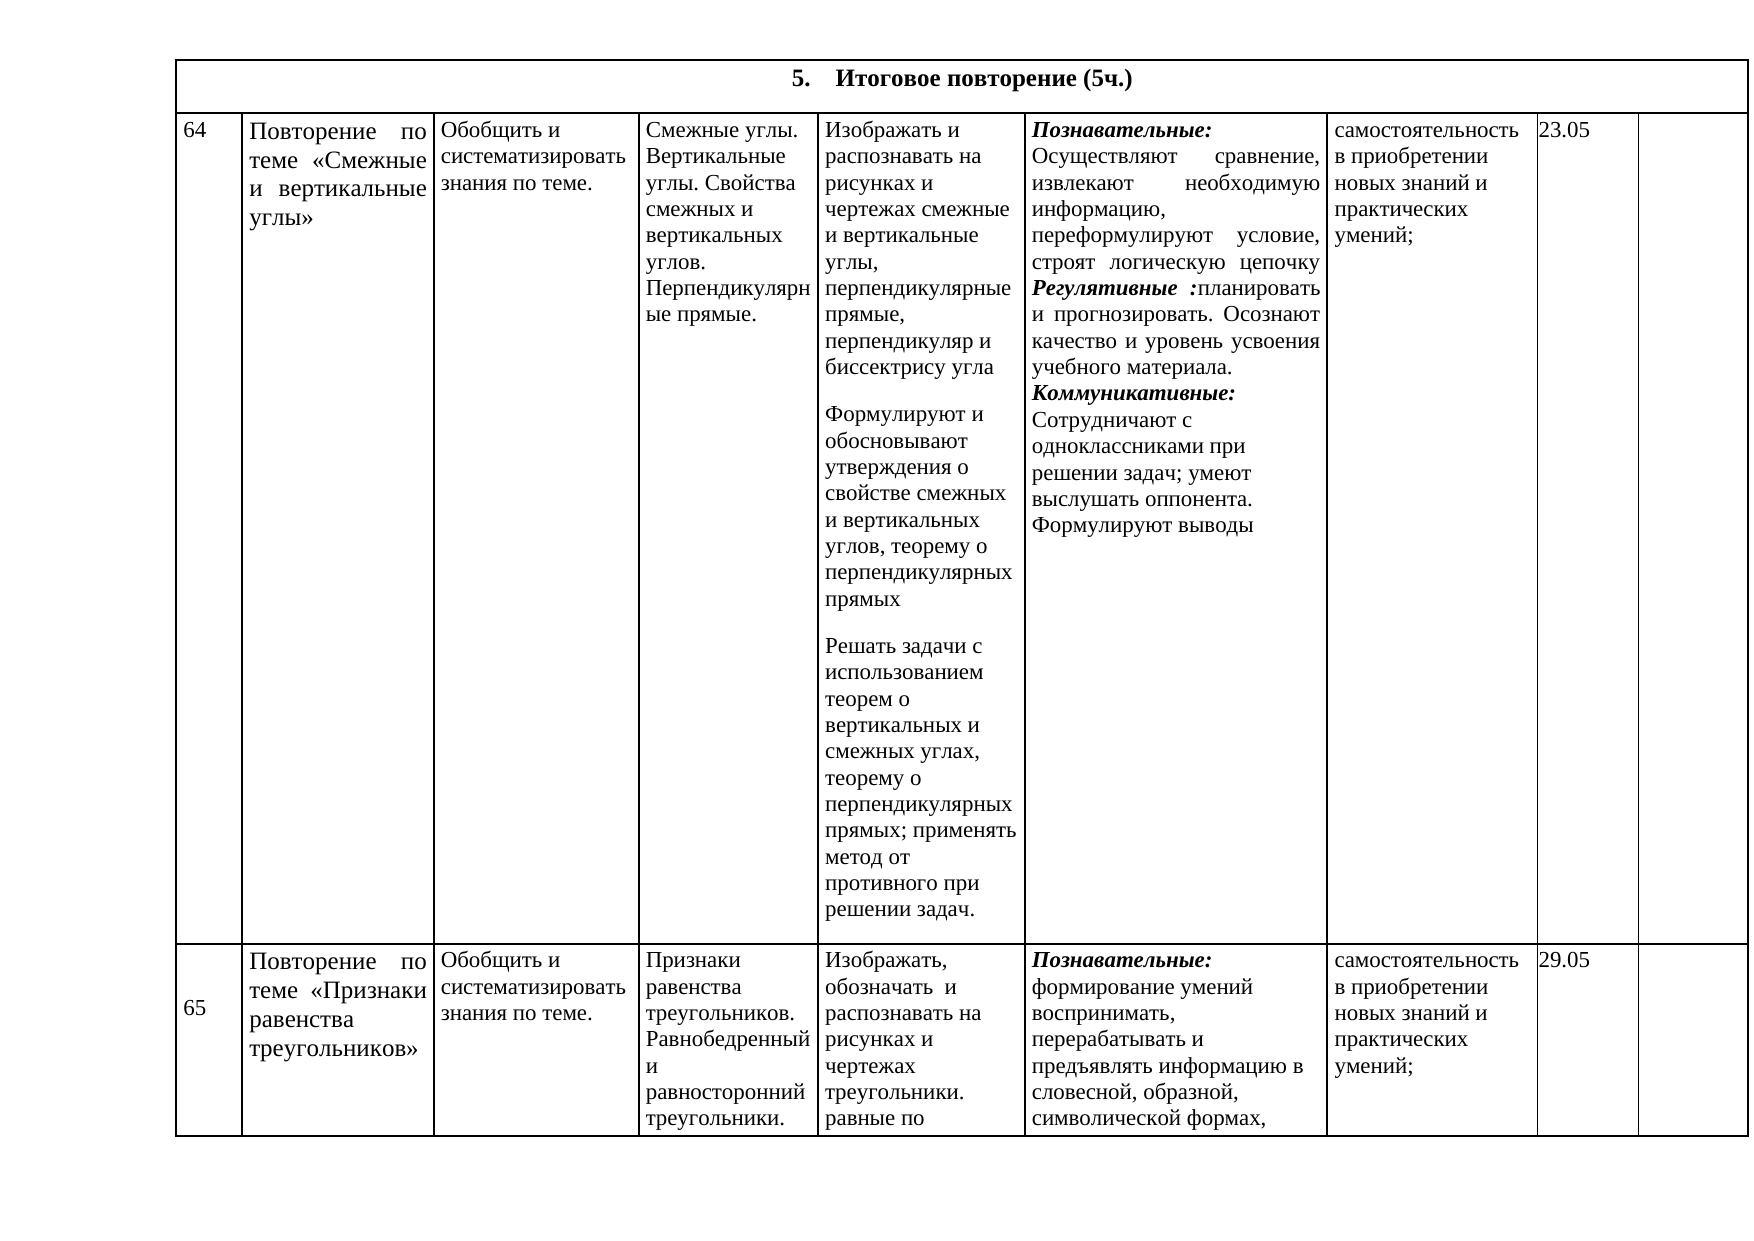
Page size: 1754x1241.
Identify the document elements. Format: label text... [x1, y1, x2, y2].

table_cell 23.05 [1538, 114, 1638, 943]
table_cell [1328, 945, 1537, 1135]
table_cell [1639, 945, 1747, 1135]
table_cell 64 [177, 114, 241, 943]
table_cell 29.05 [1538, 945, 1638, 1135]
table_cell Повторение по теме «Смежные и вертикальные углы» [243, 114, 433, 943]
table_cell [1639, 114, 1747, 943]
table_cell Обобщить и систематизировать знания по теме. [435, 114, 638, 943]
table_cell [640, 945, 817, 1135]
table_cell Изображать и распознавать на рисунках и чертежах смежные и вертикальные углы, перпендикулярные прямые, перпендикуляр и биссектрису угла Формулируют и обосновывают утверждения о свойстве смежных и вертикальных углов, теорему о перпендикулярных прямых Решать задачи с использованием теорем о вертикальных и смежных углах, теорему о перпендикулярных прямых; применять метод от противного при решении задач. [819, 114, 1024, 943]
table_cell Познавательные: Осуществляют сравнение, извлекают необходимую информацию, переформулируют условие, строят логическую цепочку Регулятивные :планировать и прогнозировать. Осознают качество и уровень усвоения учебного материала. Коммуникативные: Сотрудничают с одноклассниками при решении задач; умеют выслушать оппонента. Формулируют выводы [1026, 114, 1326, 943]
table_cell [435, 945, 638, 1135]
table_cell 65 [177, 945, 241, 1135]
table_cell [243, 945, 433, 1135]
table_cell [819, 945, 1024, 1135]
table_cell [1026, 945, 1326, 1135]
table_cell самостоятельность в приобретении новых знаний и практических умений; [1328, 114, 1537, 943]
table_cell Смежные углы. Вертикальные углы. Свойства смежных и вертикальных углов. Перпендикулярные прямые. [640, 114, 817, 943]
table_cell Итоговое повторение (5ч.) [177, 61, 1747, 112]
